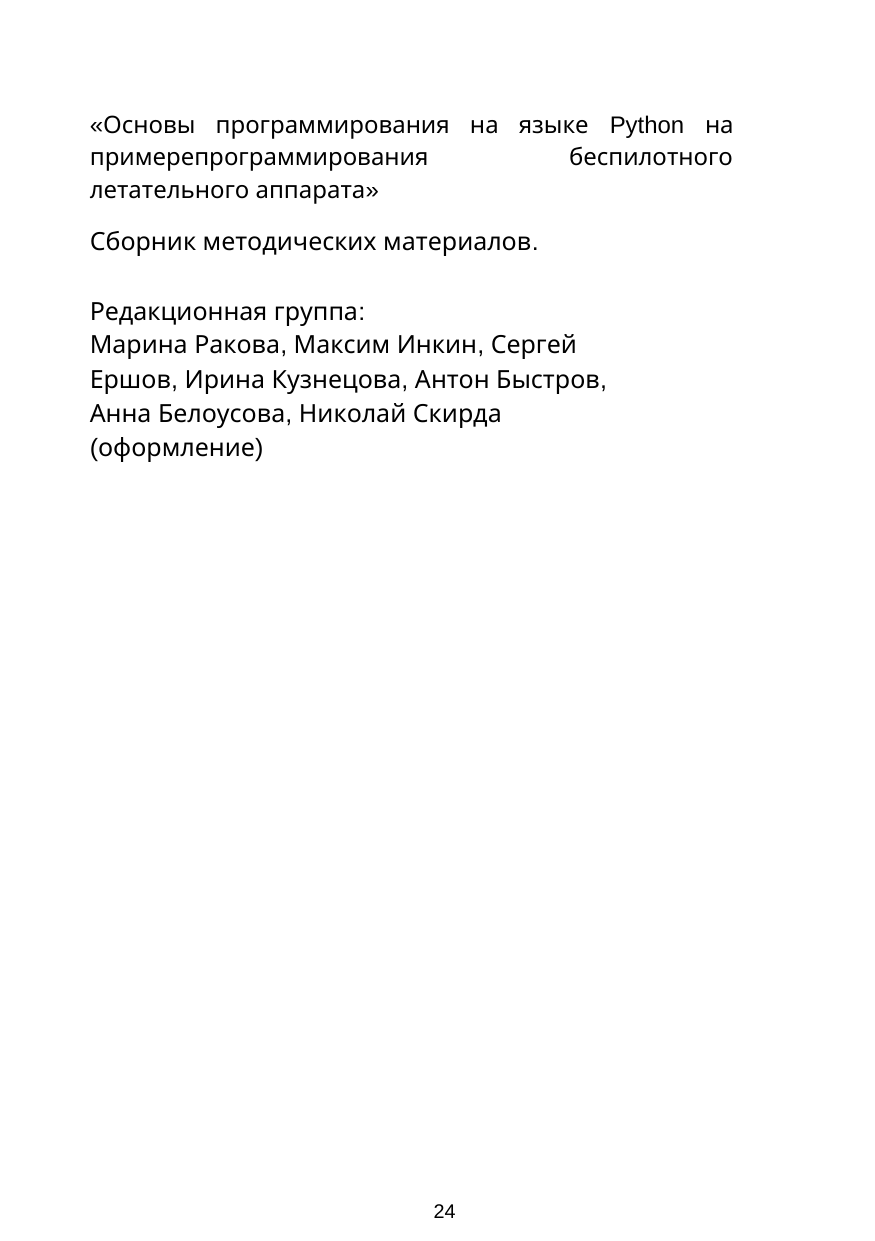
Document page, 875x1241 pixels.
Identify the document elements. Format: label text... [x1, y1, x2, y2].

text Марина Ракова, Максим Инкин, Сергей Ершов, Ирина Кузнецова, Антон Быстров, Анна Белоусова, Николай Скирда (оформление) [89, 327, 660, 463]
text 24 [433, 1199, 733, 1222]
text Сборник методических материалов. [89, 224, 733, 258]
text «Основы программирования на языке Python на примерепрограммирования беспилотного летательного аппарата» [89, 107, 733, 205]
text Редакционная группа: [89, 293, 733, 327]
